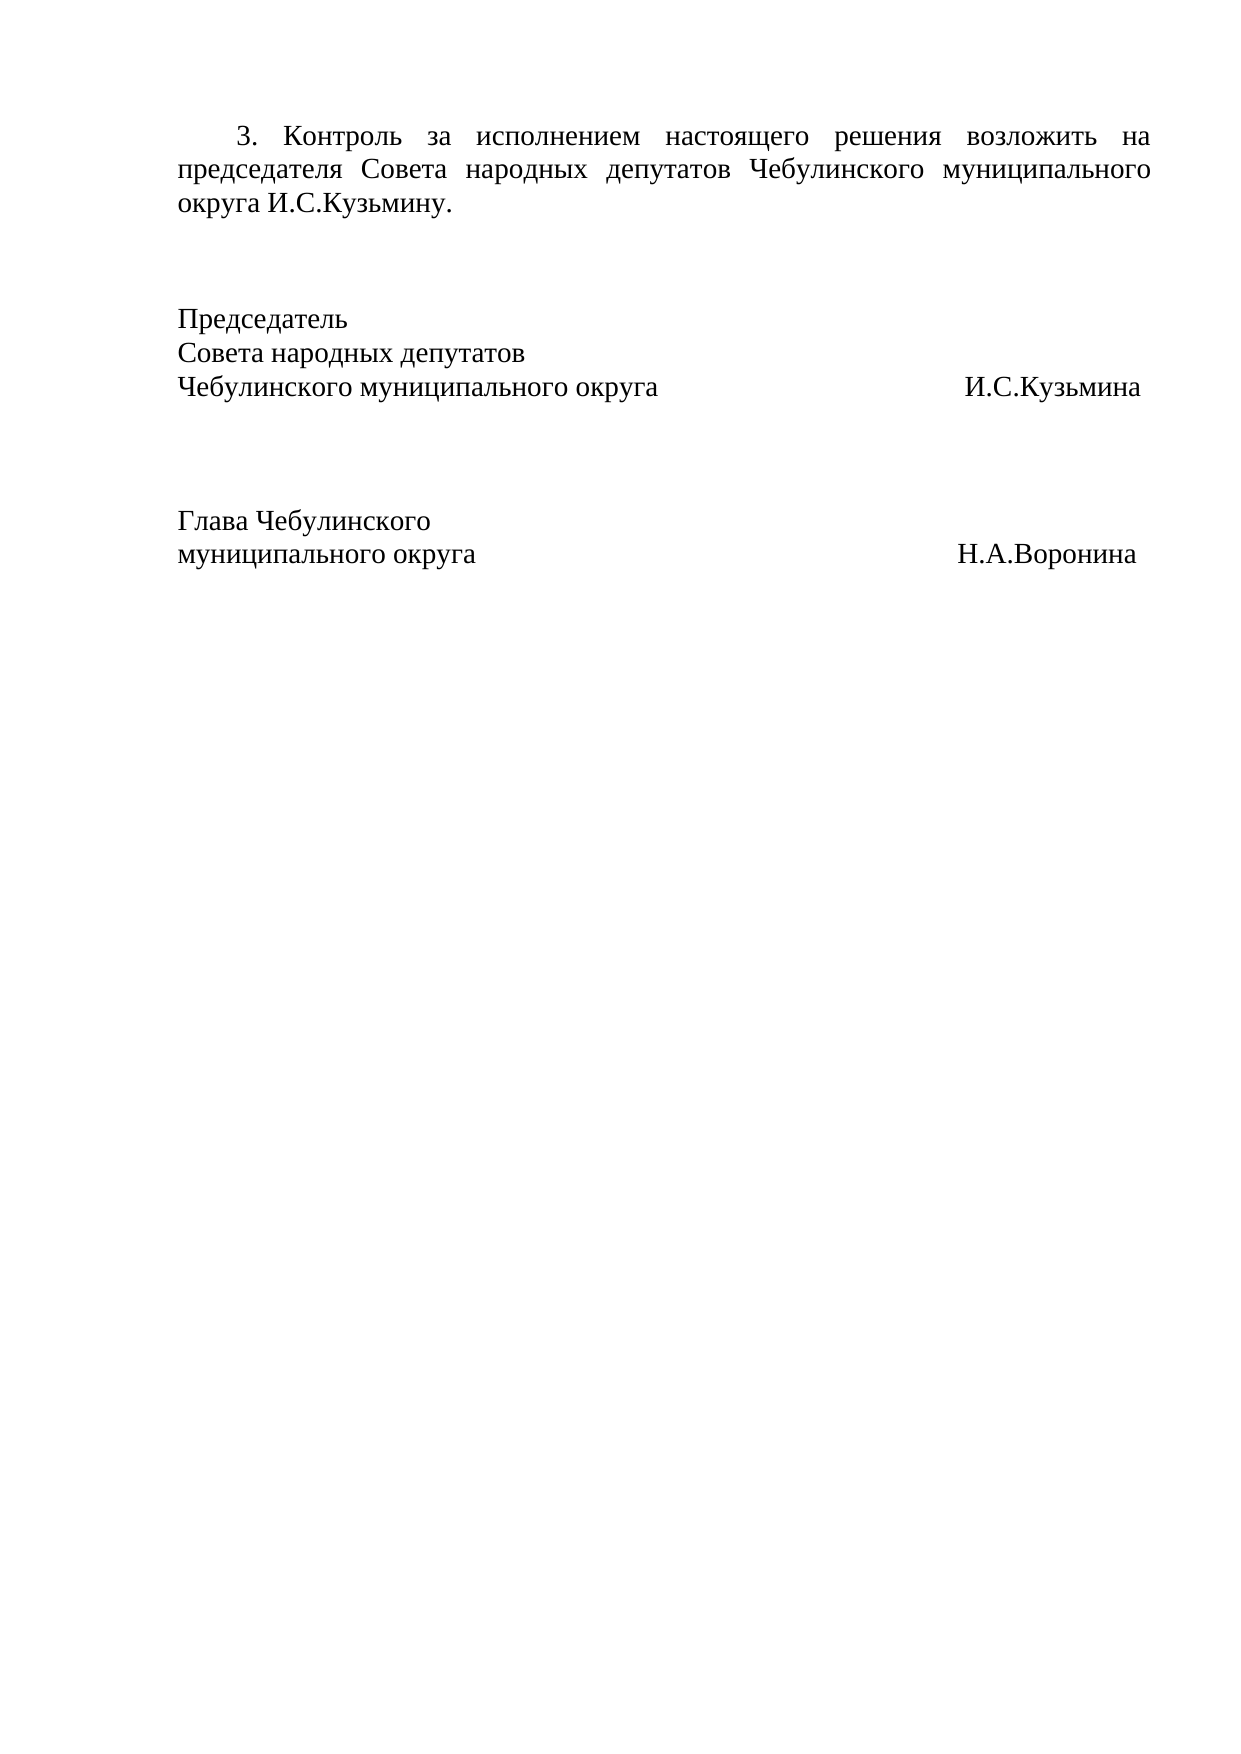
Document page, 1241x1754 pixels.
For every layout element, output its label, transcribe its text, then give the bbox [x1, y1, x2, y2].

text 3. Контроль за исполнением настоящего решения возложить на председателя Совета народных депутатов Чебулинского муниципального округа И.С.Кузьмину. [177, 118, 1152, 219]
text Совета народных депутатов [177, 335, 1152, 369]
text Чебулинского муниципального округа И.С.Кузьмина [177, 369, 1152, 402]
text муниципального округа Н.А.Воронина [177, 536, 1152, 570]
text Глава Чебулинского [177, 503, 1152, 536]
text Председатель [177, 302, 1152, 335]
